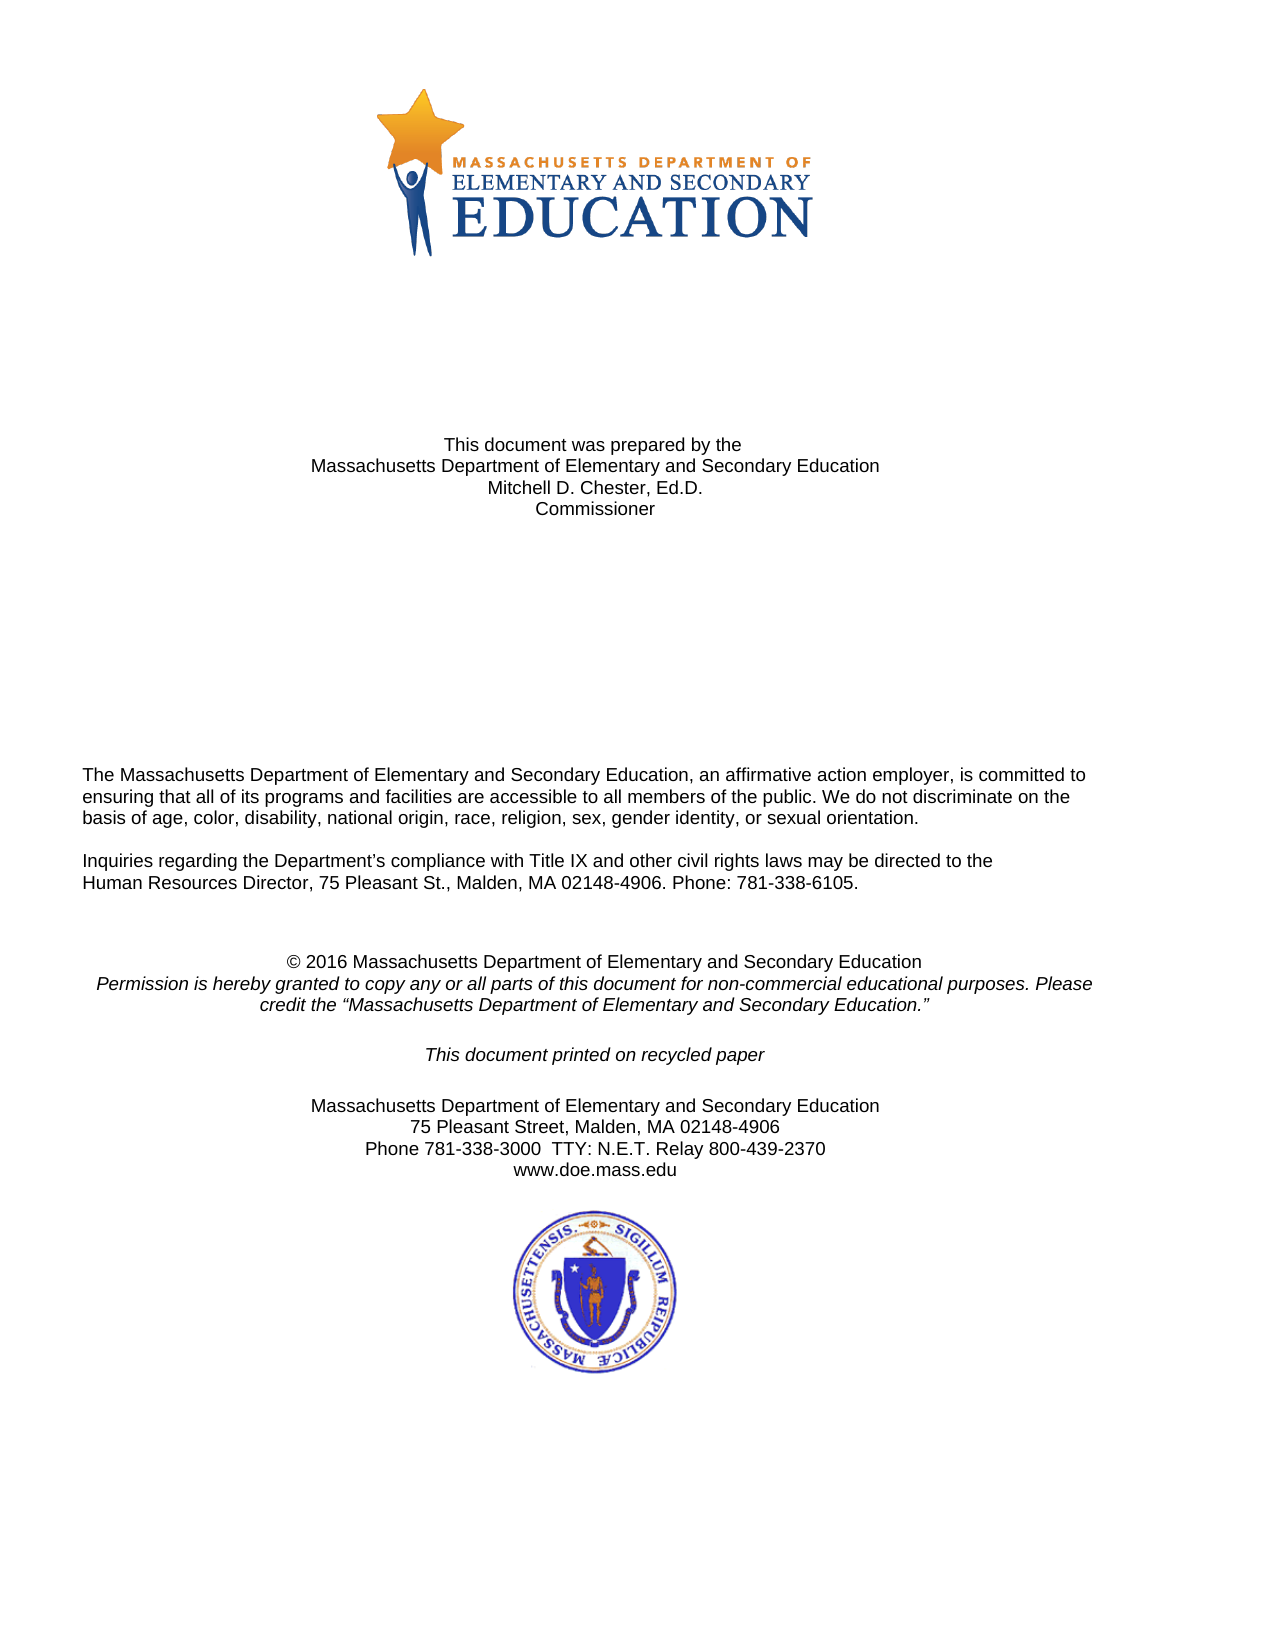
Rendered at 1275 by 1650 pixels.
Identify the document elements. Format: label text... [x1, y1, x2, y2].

table_cell This document was prepared by the Massachusetts Department of Elementary and Secondary Education Mitchell D. Chester, Ed.D. Commissioner The Massachusetts Department of Elementary and Secondary Education, an affirmative action employer, is committed to ensuring that all of its programs and facilities are accessible to all members of the public. We do not discriminate on the basis of age, color, disability, national origin, race, religion, sex, gender identity, or sexual orientation. Inquiries regarding the Department’s compliance with Title IX and other civil rights laws may be directed to the Human Resources Director, 75 Pleasant St., Malden, MA 02148-4906. Phone: 781-338-6105. © 2016 Massachusetts Department of Elementary and Secondary Education Permission is hereby granted to copy any or all parts of this document for non-commercial educational purposes. Please credit the “Massachusetts Department of Elementary and Secondary Education.” This document printed on recycled paper Massachusetts Department of Elementary and Secondary Education 75 Pleasant Street, Malden, MA 02148-4906 Phone 781-338-3000 TTY: N.E.T. Relay 800-439-2370 www.doe.mass.edu [70, 75, 1120, 1398]
picture [372, 75, 818, 290]
picture [510, 1209, 680, 1377]
